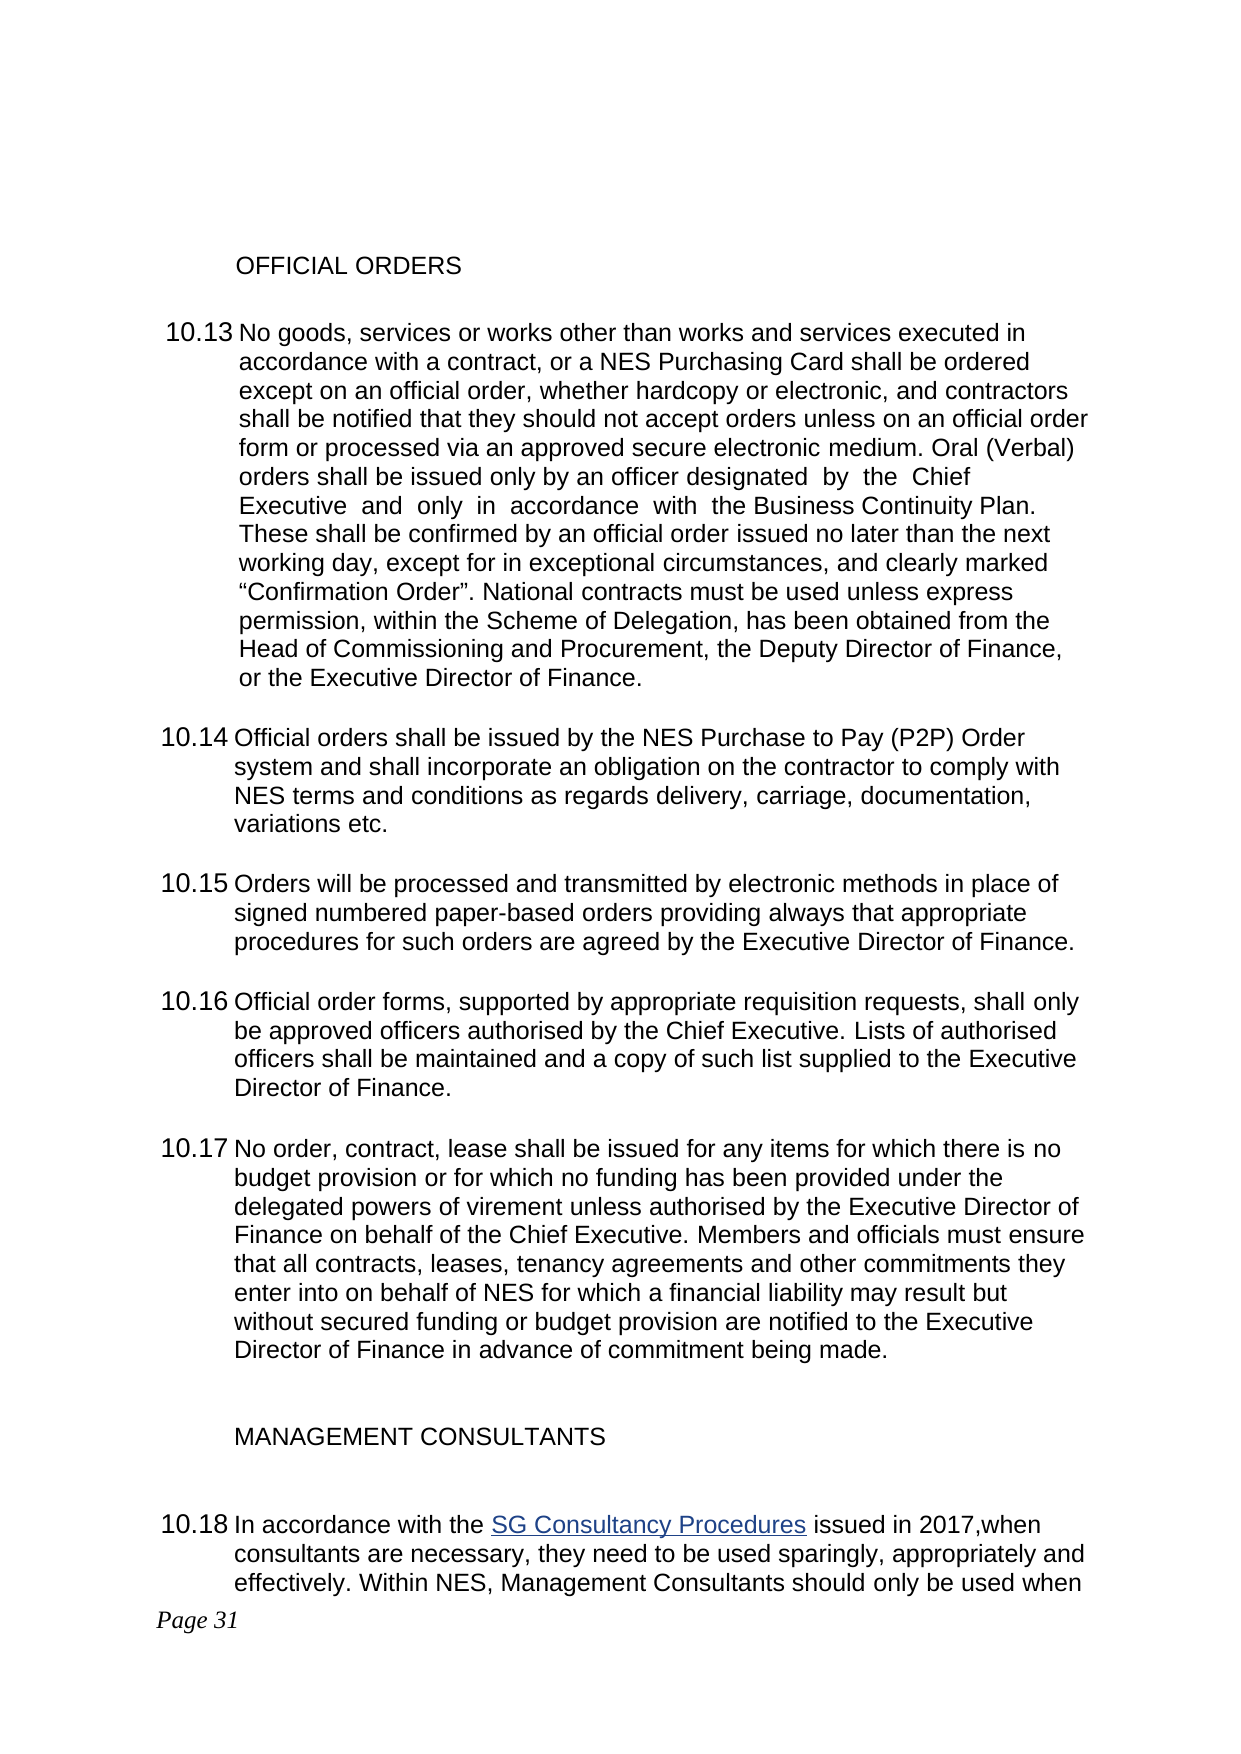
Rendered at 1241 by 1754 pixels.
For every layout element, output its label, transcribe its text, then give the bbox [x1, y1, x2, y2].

list Official order forms, supported by appropriate requisition requests, shall only be approved officers authorised by the Chief Executive. Lists of authorised officers shall be maintained and a copy of such list supplied to the Executive Director of Finance. [160, 984, 1090, 1102]
text OFFICIAL ORDERS [235, 251, 1090, 280]
list Orders will be processed and transmitted by electronic methods in place of signed numbered paper-based orders providing always that appropriate procedures for such orders are agreed by the Executive Director of Finance. [160, 867, 1090, 956]
text MANAGEMENT CONSULTANTS [234, 1422, 1090, 1451]
list No order, contract, lease shall be issued for any items for which there is no budget provision or for which no funding has been provided under the delegated powers of virement unless authorised by the Executive Director of Finance on behalf of the Chief Executive. Members and officials must ensure that all contracts, leases, tenancy agreements and other commitments they enter into on behalf of NES for which a financial liability may result but without secured funding or budget provision are notified to the Executive Director of Finance in advance of commitment being made. [160, 1132, 1090, 1364]
list No goods, services or works other than works and services executed in accordance with a contract, or a NES Purchasing Card shall be ordered except on an official order, whether hardcopy or electronic, and contractors shall be notified that they should not accept orders unless on an official order form or processed via an approved secure electronic medium. Oral (Verbal) orders shall be issued only by an officer designated by the Chief Executive and only in accordance with the Business Continuity Plan. These shall be confirmed by an official order issued no later than the next working day, except for in exceptional circumstances, and clearly marked “Confirmation Order”. National contracts must be used unless express permission, within the Scheme of Delegation, has been obtained from the Head of Commissioning and Procurement, the Deputy Director of Finance, or the Executive Director of Finance. [165, 316, 1090, 692]
list Official orders shall be issued by the NES Purchase to Pay (P2P) Order system and shall incorporate an obligation on the contractor to comply with NES terms and conditions as regards delivery, carriage, documentation, variations etc. [160, 721, 1090, 838]
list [160, 1508, 1090, 1597]
